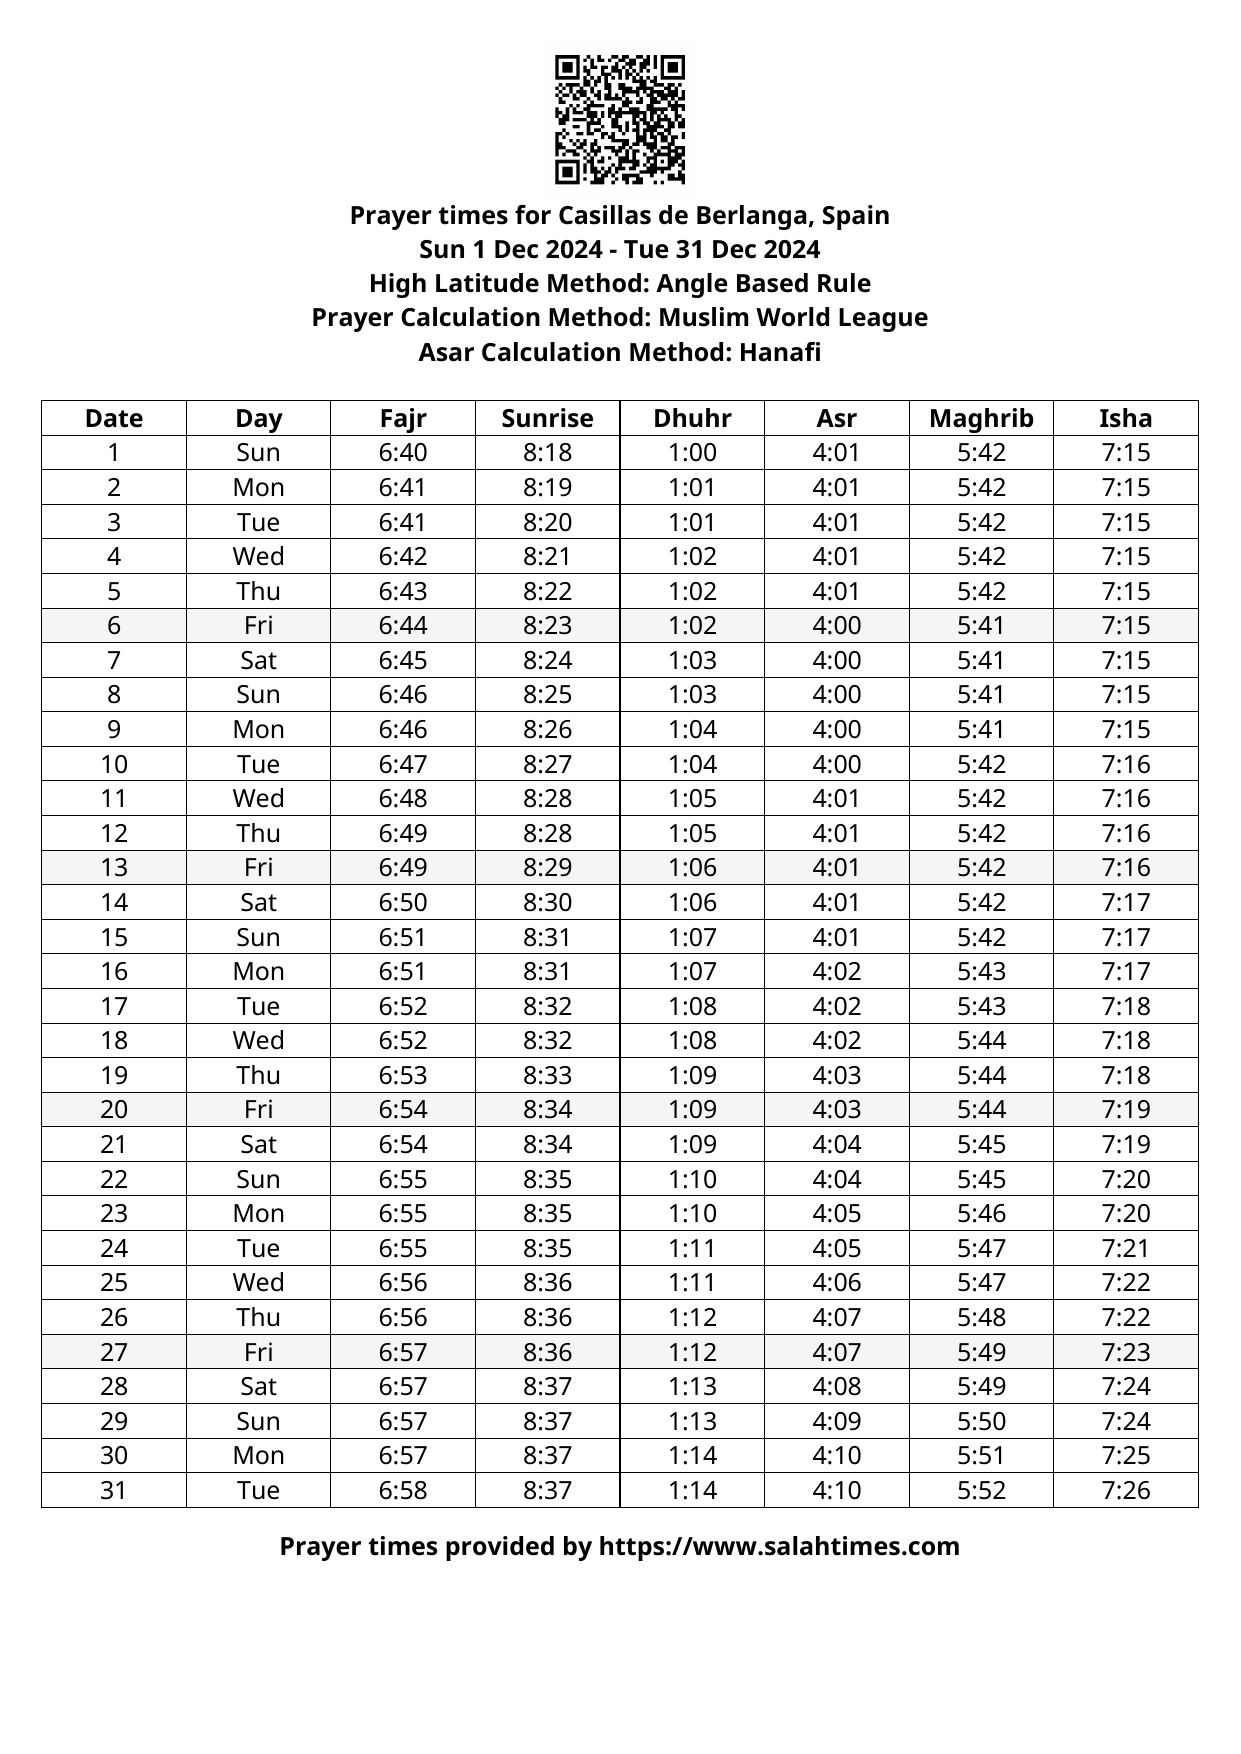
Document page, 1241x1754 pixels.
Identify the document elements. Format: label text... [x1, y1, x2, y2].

table_cell 8:18 [476, 436, 619, 469]
table_header Maghrib [910, 401, 1053, 434]
table_cell 4:02 [765, 1024, 909, 1057]
table_cell 8:25 [476, 678, 619, 711]
table_cell 5:41 [910, 678, 1053, 711]
table_cell 4:07 [765, 1335, 909, 1368]
table_header Dhuhr [621, 401, 764, 434]
table_cell Mon [187, 954, 330, 988]
table_cell 8:22 [476, 574, 619, 607]
table_cell 8:27 [476, 747, 619, 780]
table_cell 1:04 [621, 747, 764, 780]
table_cell 7:15 [1054, 712, 1198, 746]
table_cell 8:34 [476, 1127, 619, 1161]
table_cell 6:40 [331, 436, 475, 469]
table_cell 4:01 [765, 920, 909, 953]
table_cell Fri [187, 851, 330, 884]
table_cell 8:37 [476, 1473, 619, 1507]
picture [542, 41, 699, 198]
table_cell Sat [187, 643, 330, 677]
table_cell 2 [42, 470, 186, 504]
table_cell 6:53 [331, 1058, 475, 1092]
table_cell 5:42 [910, 539, 1053, 573]
table_cell Sun [187, 1162, 330, 1195]
table_cell 6:57 [331, 1369, 475, 1403]
table_cell 7:15 [1054, 505, 1198, 538]
table_cell 7:16 [1054, 851, 1198, 884]
table_cell 7:20 [1054, 1196, 1198, 1230]
table_cell 1:02 [621, 609, 764, 642]
table_cell 6:44 [331, 609, 475, 642]
table_cell 7:26 [1054, 1473, 1198, 1507]
table_cell 5:50 [910, 1404, 1053, 1437]
table_cell 5:42 [910, 747, 1053, 780]
table_cell 1:03 [621, 643, 764, 677]
table_cell 1:09 [621, 1093, 764, 1126]
table_cell Sat [187, 885, 330, 919]
table_cell 25 [42, 1266, 186, 1299]
table_cell 1:06 [621, 851, 764, 884]
table_cell 6:55 [331, 1231, 475, 1264]
text Sun 1 Dec 2024 - Tue 31 Dec 2024 [42, 232, 1198, 266]
table_cell 5:41 [910, 609, 1053, 642]
table_cell 5:41 [910, 712, 1053, 746]
table_cell Sun [187, 920, 330, 953]
table_cell 5:52 [910, 1473, 1053, 1507]
table_header Asr [765, 401, 909, 434]
table_cell Fri [187, 1335, 330, 1368]
table_cell 30 [42, 1439, 186, 1472]
table_cell 1:04 [621, 712, 764, 746]
table_cell 6:55 [331, 1162, 475, 1195]
table_cell 28 [42, 1369, 186, 1403]
table_cell 4:00 [765, 712, 909, 746]
table_cell 4:04 [765, 1162, 909, 1195]
table_cell 7:21 [1054, 1231, 1198, 1264]
table_cell 1:05 [621, 781, 764, 815]
table_cell 7:17 [1054, 885, 1198, 919]
table_cell Sun [187, 678, 330, 711]
table_cell 4:05 [765, 1196, 909, 1230]
table_cell 1:10 [621, 1162, 764, 1195]
table_cell Fri [187, 609, 330, 642]
table_cell 8:24 [476, 643, 619, 677]
table_cell 6:45 [331, 643, 475, 677]
table_cell Mon [187, 470, 330, 504]
table_cell 1:09 [621, 1058, 764, 1092]
table_cell 18 [42, 1024, 186, 1057]
table_cell 8:30 [476, 885, 619, 919]
table_cell 4:01 [765, 851, 909, 884]
table_cell 4:01 [765, 781, 909, 815]
table_cell 8:37 [476, 1404, 619, 1437]
table_cell 1:14 [621, 1473, 764, 1507]
table_header Sunrise [476, 401, 619, 434]
table_cell 6:41 [331, 470, 475, 504]
table_cell 20 [42, 1093, 186, 1126]
table_cell 12 [42, 816, 186, 849]
table_cell 7:25 [1054, 1439, 1198, 1472]
table_header Day [187, 401, 330, 434]
table_cell 1:02 [621, 539, 764, 573]
table_cell Mon [187, 1439, 330, 1472]
table_cell 7:24 [1054, 1369, 1198, 1403]
table_cell 1:12 [621, 1335, 764, 1368]
table_cell 5:44 [910, 1093, 1053, 1126]
table_cell 4:06 [765, 1266, 909, 1299]
table_cell 7:15 [1054, 574, 1198, 607]
table_cell Wed [187, 781, 330, 815]
table_cell 8:23 [476, 609, 619, 642]
table_cell 6:50 [331, 885, 475, 919]
table_cell 3 [42, 505, 186, 538]
table_cell 26 [42, 1300, 186, 1334]
table_cell Tue [187, 747, 330, 780]
table_cell 8:20 [476, 505, 619, 538]
table_cell 1:05 [621, 816, 764, 849]
table_cell Sat [187, 1369, 330, 1403]
table_cell 5:42 [910, 920, 1053, 953]
table_cell Mon [187, 1196, 330, 1230]
table_cell 6:56 [331, 1266, 475, 1299]
table_cell 8 [42, 678, 186, 711]
table_cell 6:47 [331, 747, 475, 780]
table_cell 5:46 [910, 1196, 1053, 1230]
table_cell 31 [42, 1473, 186, 1507]
table_cell 4:00 [765, 678, 909, 711]
table_cell 7:16 [1054, 781, 1198, 815]
table_cell 7:17 [1054, 920, 1198, 953]
table_cell Thu [187, 574, 330, 607]
table_cell 1:06 [621, 885, 764, 919]
text Prayer Calculation Method: Muslim World League [42, 300, 1198, 334]
table_cell 9 [42, 712, 186, 746]
table_cell 4:01 [765, 885, 909, 919]
table_cell 1:07 [621, 954, 764, 988]
table_cell 8:35 [476, 1162, 619, 1195]
table_cell Tue [187, 1231, 330, 1264]
table_cell 6:57 [331, 1439, 475, 1472]
table_cell 4:03 [765, 1093, 909, 1126]
table_cell 16 [42, 954, 186, 988]
table_cell 1:02 [621, 574, 764, 607]
table_cell 14 [42, 885, 186, 919]
table_cell 4:10 [765, 1473, 909, 1507]
table_cell 7:16 [1054, 816, 1198, 849]
table_cell 1:01 [621, 470, 764, 504]
table_cell Thu [187, 816, 330, 849]
table_cell Wed [187, 1266, 330, 1299]
table_cell 6:56 [331, 1300, 475, 1334]
table_cell 8:35 [476, 1231, 619, 1264]
table_cell 13 [42, 851, 186, 884]
table_cell Sat [187, 1127, 330, 1161]
table_cell 8:32 [476, 989, 619, 1022]
table_cell 8:19 [476, 470, 619, 504]
table_cell 1:08 [621, 1024, 764, 1057]
table_cell 7:18 [1054, 1058, 1198, 1092]
table_cell 7:15 [1054, 678, 1198, 711]
table_cell 5:42 [910, 885, 1053, 919]
table_cell 17 [42, 989, 186, 1022]
table_cell 8:36 [476, 1266, 619, 1299]
table_cell 5:44 [910, 1058, 1053, 1092]
table_cell 4:01 [765, 505, 909, 538]
table_cell 7:22 [1054, 1300, 1198, 1334]
table_cell 7:18 [1054, 989, 1198, 1022]
table_cell 5:42 [910, 436, 1053, 469]
table_cell 7:15 [1054, 539, 1198, 573]
table_cell 7:15 [1054, 609, 1198, 642]
text Prayer times for Casillas de Berlanga, Spain [42, 198, 1198, 232]
table_cell 6:57 [331, 1335, 475, 1368]
table_cell 5:49 [910, 1369, 1053, 1403]
table_cell 29 [42, 1404, 186, 1437]
table_cell 7:20 [1054, 1162, 1198, 1195]
table_cell Thu [187, 1300, 330, 1334]
table_cell 6 [42, 609, 186, 642]
table_cell 8:35 [476, 1196, 619, 1230]
table_cell 5:43 [910, 954, 1053, 988]
table_cell 5:42 [910, 781, 1053, 815]
table_cell 5:42 [910, 470, 1053, 504]
table_cell 4:01 [765, 470, 909, 504]
table_cell 6:57 [331, 1404, 475, 1437]
table_cell 5:42 [910, 574, 1053, 607]
table_cell 1:11 [621, 1231, 764, 1264]
table_cell 7:16 [1054, 747, 1198, 780]
table_cell 1:14 [621, 1439, 764, 1472]
table_cell 7:19 [1054, 1093, 1198, 1126]
table_cell 8:36 [476, 1335, 619, 1368]
table_cell 8:29 [476, 851, 619, 884]
table_cell 7:19 [1054, 1127, 1198, 1161]
table_cell 8:26 [476, 712, 619, 746]
table_cell 5:47 [910, 1266, 1053, 1299]
table_cell Thu [187, 1058, 330, 1092]
table_cell 7:24 [1054, 1404, 1198, 1437]
table_cell 8:31 [476, 954, 619, 988]
table_header Date [42, 401, 186, 434]
table_cell Tue [187, 1473, 330, 1507]
table_cell 6:58 [331, 1473, 475, 1507]
table_cell 19 [42, 1058, 186, 1092]
table_cell 8:37 [476, 1439, 619, 1472]
table_cell 4:00 [765, 643, 909, 677]
table_cell 7:15 [1054, 470, 1198, 504]
table_cell 5 [42, 574, 186, 607]
table_cell 15 [42, 920, 186, 953]
table_cell 4:09 [765, 1404, 909, 1437]
table_cell 27 [42, 1335, 186, 1368]
table_cell 5:42 [910, 816, 1053, 849]
table_cell 1:01 [621, 505, 764, 538]
table_cell 5:42 [910, 851, 1053, 884]
table_cell 8:21 [476, 539, 619, 573]
table_cell 6:46 [331, 678, 475, 711]
table_cell 5:51 [910, 1439, 1053, 1472]
table_cell 7:22 [1054, 1266, 1198, 1299]
table_cell 1:11 [621, 1266, 764, 1299]
table_cell 6:41 [331, 505, 475, 538]
table_cell 10 [42, 747, 186, 780]
table_cell 4:04 [765, 1127, 909, 1161]
table_cell 4:01 [765, 574, 909, 607]
table_cell 5:48 [910, 1300, 1053, 1334]
table_cell 5:41 [910, 643, 1053, 677]
table_cell 4:01 [765, 539, 909, 573]
table_cell 1:13 [621, 1369, 764, 1403]
table_cell 1:09 [621, 1127, 764, 1161]
table_cell 6:52 [331, 989, 475, 1022]
table_cell 8:37 [476, 1369, 619, 1403]
table_cell 1:00 [621, 436, 764, 469]
table_cell 6:55 [331, 1196, 475, 1230]
table_cell 6:51 [331, 954, 475, 988]
table_cell 5:43 [910, 989, 1053, 1022]
table_cell 4:01 [765, 436, 909, 469]
table_cell 22 [42, 1162, 186, 1195]
table_cell 4:01 [765, 816, 909, 849]
table_cell 7:18 [1054, 1024, 1198, 1057]
table_cell 5:45 [910, 1127, 1053, 1161]
table_cell Sun [187, 1404, 330, 1437]
table_cell 11 [42, 781, 186, 815]
table_cell 21 [42, 1127, 186, 1161]
table_cell 8:33 [476, 1058, 619, 1092]
table_cell 4:10 [765, 1439, 909, 1472]
table_cell 1:08 [621, 989, 764, 1022]
table_cell Wed [187, 1024, 330, 1057]
table_header Isha [1054, 401, 1198, 434]
table_cell 4:00 [765, 609, 909, 642]
text High Latitude Method: Angle Based Rule [42, 266, 1198, 300]
table_cell 4:07 [765, 1300, 909, 1334]
table_cell 8:34 [476, 1093, 619, 1126]
table_cell 5:42 [910, 505, 1053, 538]
table_cell 1 [42, 436, 186, 469]
table_cell 5:45 [910, 1162, 1053, 1195]
table_cell 4:02 [765, 989, 909, 1022]
table_cell 4:00 [765, 747, 909, 780]
table_cell 4:08 [765, 1369, 909, 1403]
table_cell 7:15 [1054, 436, 1198, 469]
table_cell 1:13 [621, 1404, 764, 1437]
table_cell 6:49 [331, 816, 475, 849]
table_cell 7:17 [1054, 954, 1198, 988]
table_cell 8:31 [476, 920, 619, 953]
table_cell 4:03 [765, 1058, 909, 1092]
table_cell 5:44 [910, 1024, 1053, 1057]
table_cell 6:43 [331, 574, 475, 607]
table_cell Tue [187, 505, 330, 538]
text Asar Calculation Method: Hanafi [42, 334, 1198, 368]
table_cell 6:46 [331, 712, 475, 746]
table_cell 8:36 [476, 1300, 619, 1334]
table_cell Fri [187, 1093, 330, 1126]
table_cell 7:15 [1054, 643, 1198, 677]
table_cell 7:23 [1054, 1335, 1198, 1368]
table_cell 6:48 [331, 781, 475, 815]
table_cell 4:05 [765, 1231, 909, 1264]
table_cell 6:51 [331, 920, 475, 953]
table_cell 6:54 [331, 1093, 475, 1126]
table_cell 1:12 [621, 1300, 764, 1334]
table_header Fajr [331, 401, 475, 434]
table_cell Wed [187, 539, 330, 573]
table_cell 4:02 [765, 954, 909, 988]
table_cell Tue [187, 989, 330, 1022]
table_cell 6:42 [331, 539, 475, 573]
table_cell 6:52 [331, 1024, 475, 1057]
text Prayer times provided by https://www.salahtimes.com [42, 1528, 1198, 1563]
table_cell 23 [42, 1196, 186, 1230]
table_cell 8:32 [476, 1024, 619, 1057]
table_cell 8:28 [476, 816, 619, 849]
table_cell Sun [187, 436, 330, 469]
table_cell 7 [42, 643, 186, 677]
table_cell 1:10 [621, 1196, 764, 1230]
table_cell 8:28 [476, 781, 619, 815]
table_cell 6:49 [331, 851, 475, 884]
table_cell 5:47 [910, 1231, 1053, 1264]
table_cell 1:07 [621, 920, 764, 953]
table_cell 6:54 [331, 1127, 475, 1161]
table_cell Mon [187, 712, 330, 746]
table_cell 24 [42, 1231, 186, 1264]
table_cell 1:03 [621, 678, 764, 711]
table_cell 4 [42, 539, 186, 573]
table_cell 5:49 [910, 1335, 1053, 1368]
